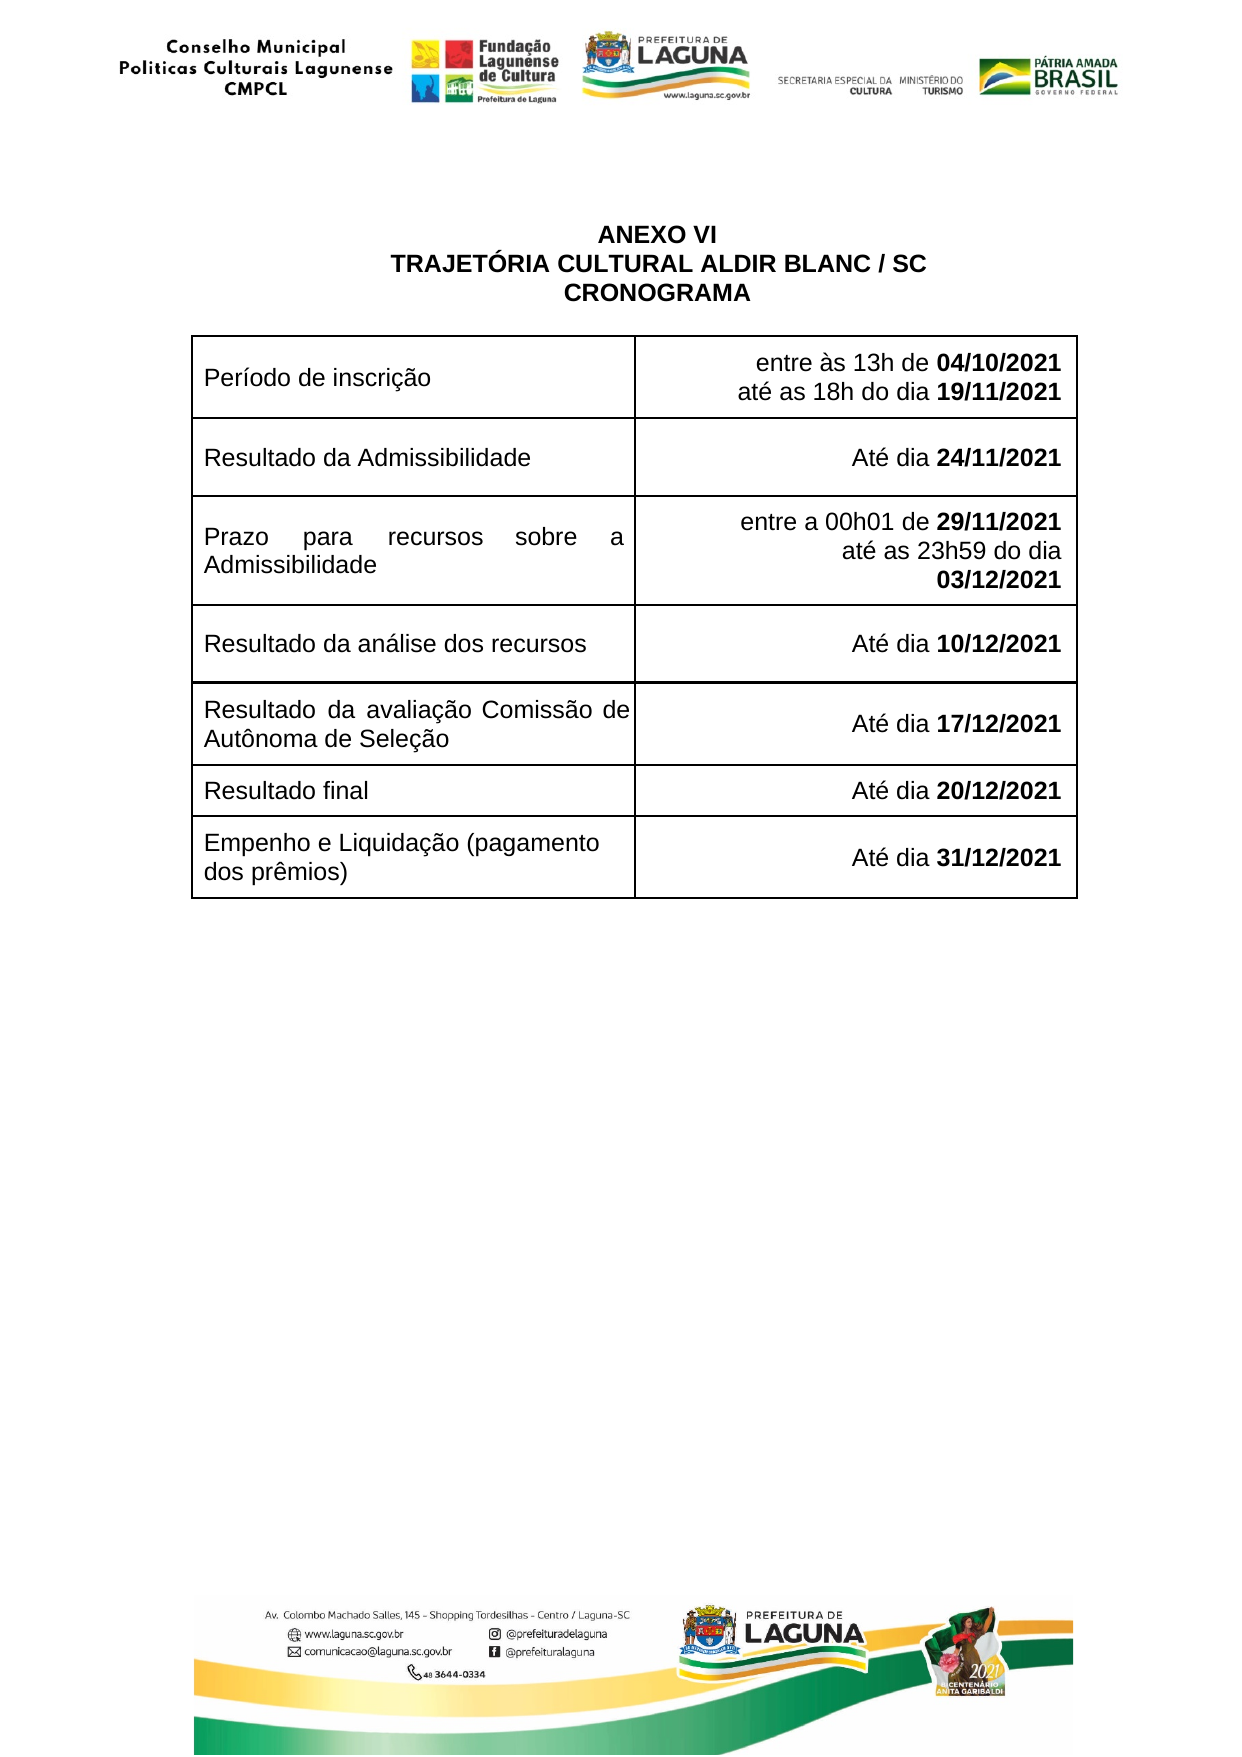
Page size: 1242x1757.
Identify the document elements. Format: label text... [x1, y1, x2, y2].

table_cell Resultado da Admissibilidade [193, 419, 634, 495]
text CRONOGRAMA [192, 277, 1122, 306]
picture [192, 1595, 1073, 1755]
table_cell Até dia 20/12/2021 [636, 766, 1076, 815]
table_cell Empenho e Liquidação (pagamento dos prêmios) [193, 817, 634, 897]
text ANEXO VI [192, 220, 1122, 249]
table_cell Até dia 17/12/2021 [636, 684, 1076, 764]
text TRAJETÓRIA CULTURAL ALDIR BLANC / SC [192, 249, 1122, 277]
table_header Período de inscrição [193, 337, 634, 417]
table_cell Até dia 10/12/2021 [636, 606, 1076, 681]
table_cell Até dia 31/12/2021 [636, 817, 1076, 897]
table_cell Resultado da análise dos recursos [193, 606, 634, 681]
table_cell Resultado da avaliação Comissão de Autônoma de Seleção [193, 684, 634, 764]
table_cell Até dia 24/11/2021 [636, 419, 1076, 495]
table_cell Prazo para recursos sobre a Admissibilidade [193, 497, 634, 604]
picture [106, 11, 1131, 124]
table_header entre às 13h de 04/10/2021 até as 18h do dia 19/11/2021 [636, 337, 1076, 417]
table_cell Resultado final [193, 766, 634, 815]
table_cell entre a 00h01 de 29/11/2021 até as 23h59 do dia 03/12/2021 [636, 497, 1076, 604]
